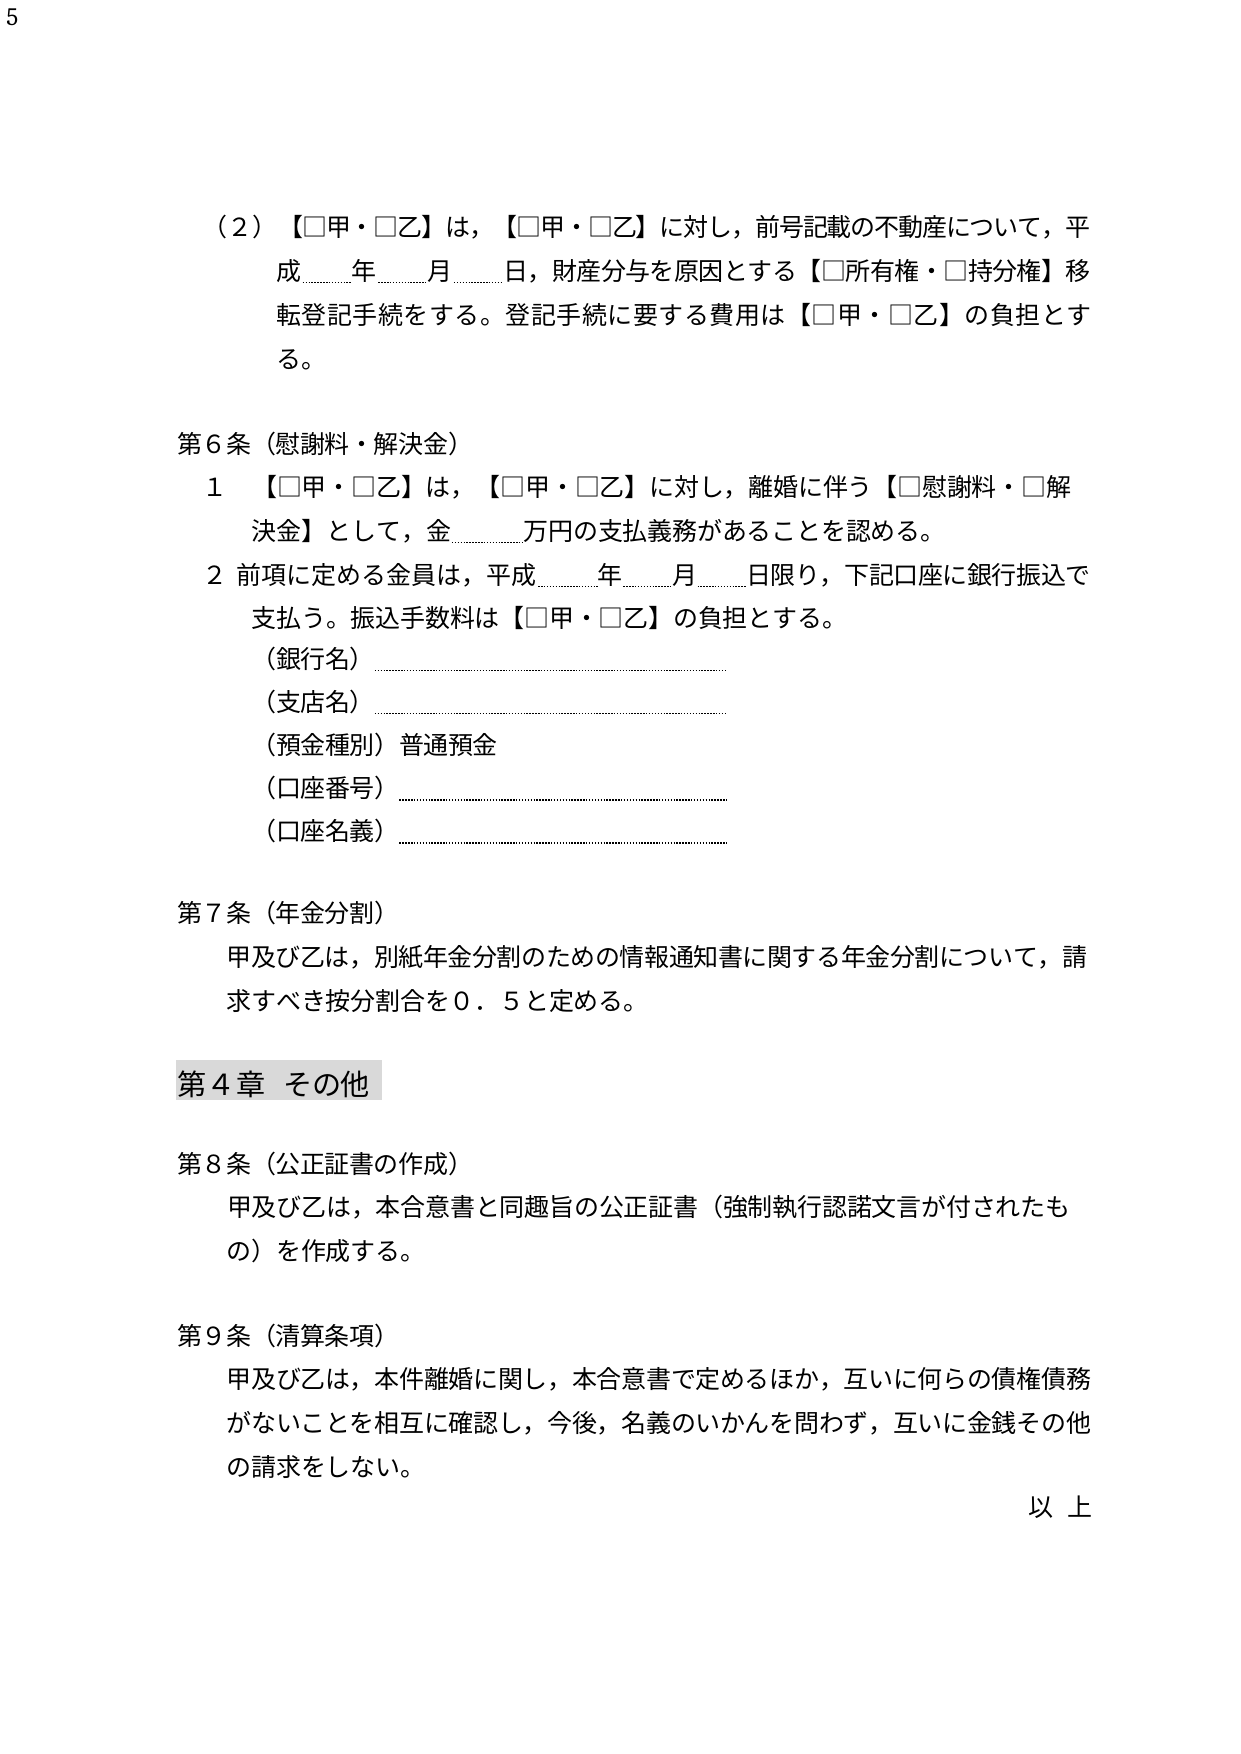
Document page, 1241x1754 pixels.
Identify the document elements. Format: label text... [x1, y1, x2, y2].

text 第６条（慰謝料・解決金） [177, 424, 1107, 460]
picture [176, 1060, 382, 1100]
text （口座名義） [251, 812, 1107, 848]
text 甲及び乙は，本件離婚に関し，本合意書で定めるほか，互いに何らの債権債務がないことを相互に確認し，今後，名義のいかんを問わず，互いに金銭その他の請求をしない。 [226, 1360, 1093, 1484]
text ２ 前項に定める金員は，平成 年 月 日限り，下記口座に銀行振込で支払う。振込手数料は【□甲・□乙】の負担とする。 [202, 555, 1093, 635]
text 第７条（年金分割） [177, 894, 1107, 930]
text （銀行名） [251, 643, 1107, 675]
text 甲及び乙は，別紙年金分割のための情報通知書に関する年金分割について，請求すべき按分割合を０．５と定める。 [226, 937, 1093, 1017]
text （支店名） [251, 682, 1107, 718]
text 甲及び乙は，本合意書と同趣旨の公正証書（強制執行認諾文言が付されたもの）を作成する。 [226, 1187, 1093, 1268]
text （２）【□甲・□乙】は，【□甲・□乙】に対し，前号記載の不動産について，平成 年 月 日，財産分与を原因とする【□所有権・□持分権】移転登記手続をする。登記手続に要する費用は【□甲・□乙】の負担とする。 [202, 208, 1093, 375]
text （預金種別）普通預金 [251, 725, 1107, 761]
text 以 上 [162, 1491, 1093, 1523]
text 第８条（公正証書の作成） [177, 1144, 1107, 1181]
text （口座番号） [251, 768, 1107, 805]
text １ 【□甲・□乙】は，【□甲・□乙】に対し，離婚に伴う【□慰謝料・□解決金】として，金 万円の支払義務があることを認める。 [202, 467, 1093, 547]
text 第９条（清算条項） [177, 1316, 1107, 1352]
